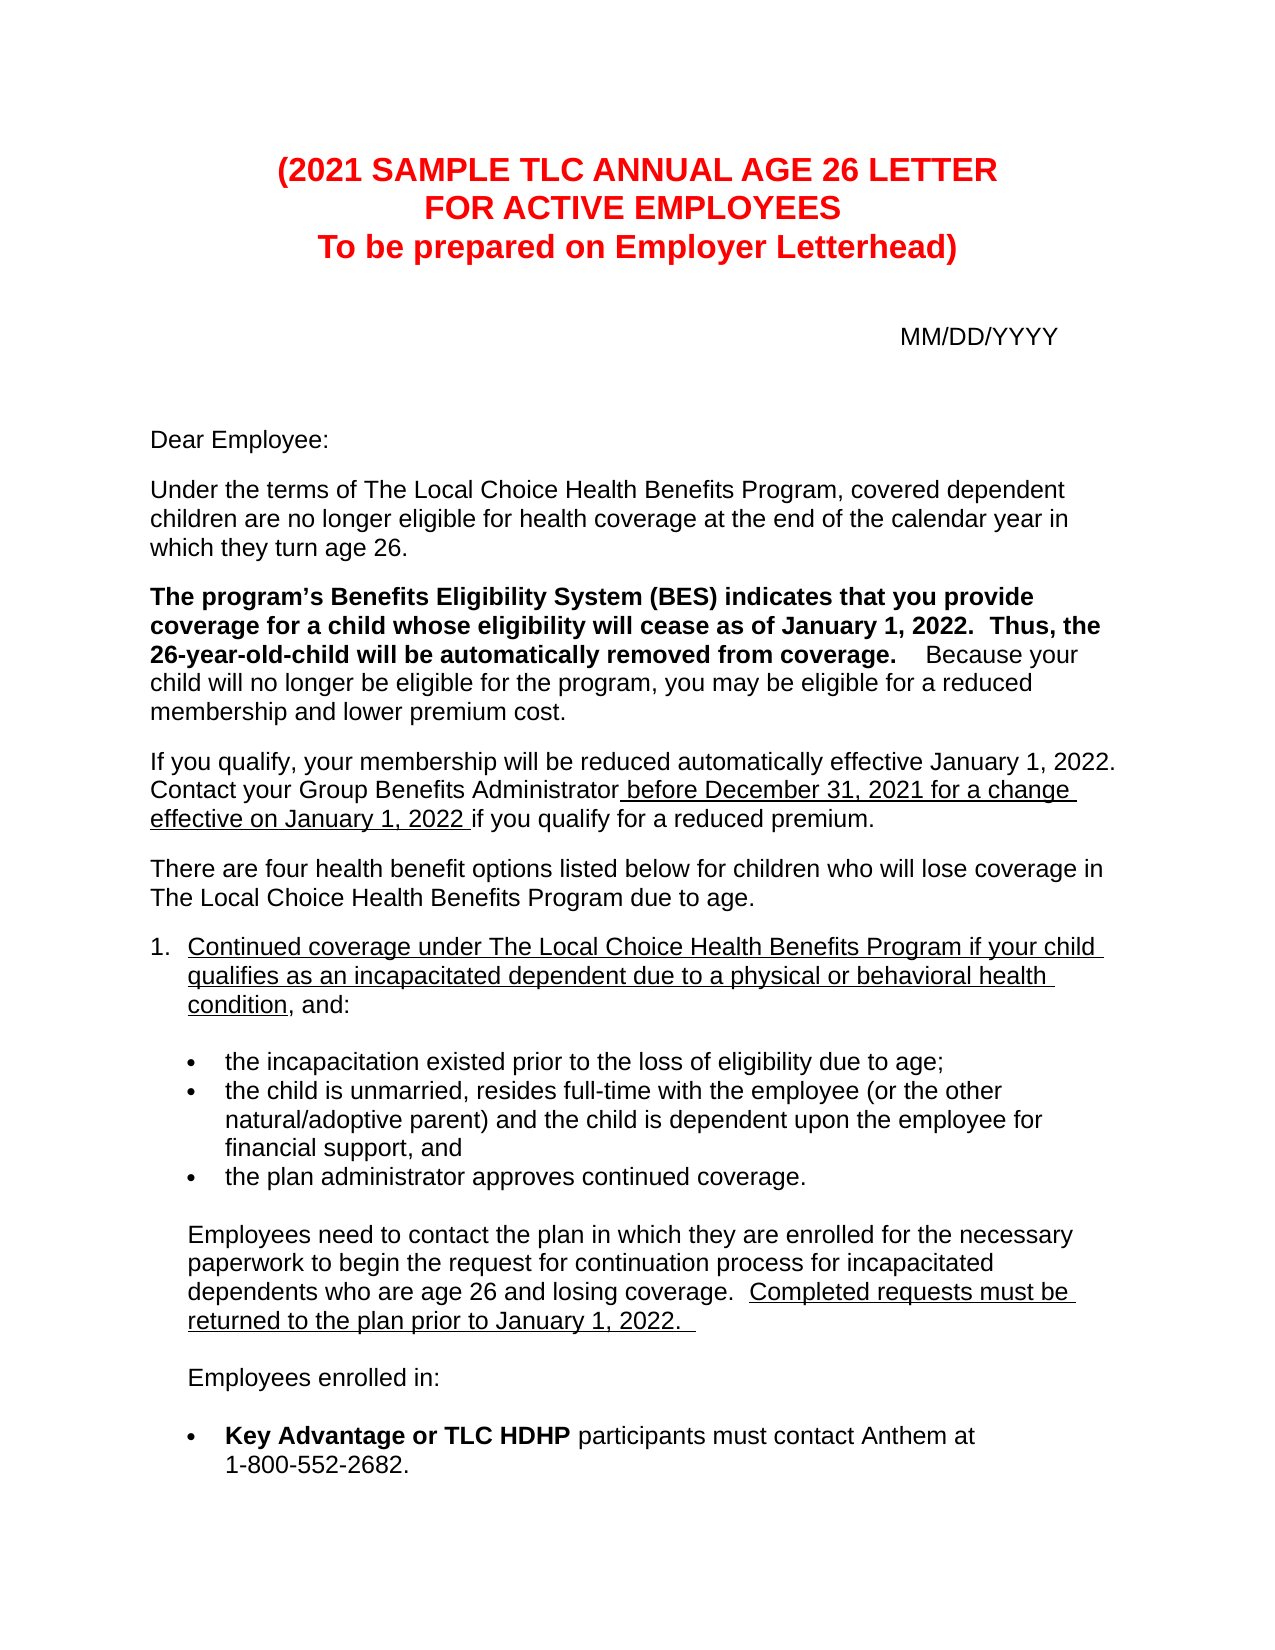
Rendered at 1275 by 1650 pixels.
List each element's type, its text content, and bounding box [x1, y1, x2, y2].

text If you qualify, your membership will be reduced automatically effective January 1, 2022. Contact your Group Benefits Administrator before December 31, 2021 for a change effective on January 1, 2022 if you qualify for a reduced premium. [150, 747, 1125, 833]
list the plan administrator approves continued coverage. [187, 1162, 1125, 1191]
text To be prepared on Employer Letterhead) [150, 227, 1125, 265]
text Dear Employee: [150, 425, 1125, 454]
text There are four health benefit options listed below for children who will lose coverage in The Local Choice Health Benefits Program due to age. [150, 854, 1125, 911]
text FOR ACTIVE EMPLOYEES [150, 188, 1125, 227]
list Key Advantage or TLC HDHP participants must contact Anthem at [187, 1421, 1125, 1449]
text Under the terms of The Local Choice Health Benefits Program, covered dependent children are no longer eligible for health coverage at the end of the calendar year in which they turn age 26. [150, 475, 1125, 561]
list the child is unmarried, resides full-time with the employee (or the other natural/adoptive parent) and the child is dependent upon the employee for financial support, and [187, 1076, 1125, 1162]
text Employees need to contact the plan in which they are enrolled for the necessary paperwork to begin the request for continuation process for incapacitated dependents who are age 26 and losing coverage. Completed requests must be returned to the plan prior to January 1, 2022. Employees enrolled in: [187, 1219, 1125, 1392]
text 1-800-552-2682. [225, 1449, 1125, 1478]
text The program’s Benefits Eligibility System (BES) indicates that you provide coverage for a child whose eligibility will cease as of January 1, 2022. Thus, the 26-year-old-child will be automatically removed from coverage. Because your child will no longer be eligible for the program, you may be eligible for a reduced membership and lower premium cost. [150, 582, 1125, 726]
text MM/DD/YYYY [150, 294, 1125, 351]
list the incapacitation existed prior to the loss of eligibility due to age; [187, 1047, 1125, 1076]
text (2021 SAMPLE TLC ANNUAL AGE 26 LETTER [150, 150, 1125, 188]
list Continued coverage under The Local Choice Health Benefits Program if your child qualifies as an incapacitated dependent due to a physical or behavioral health condition, and: [150, 932, 1125, 1018]
